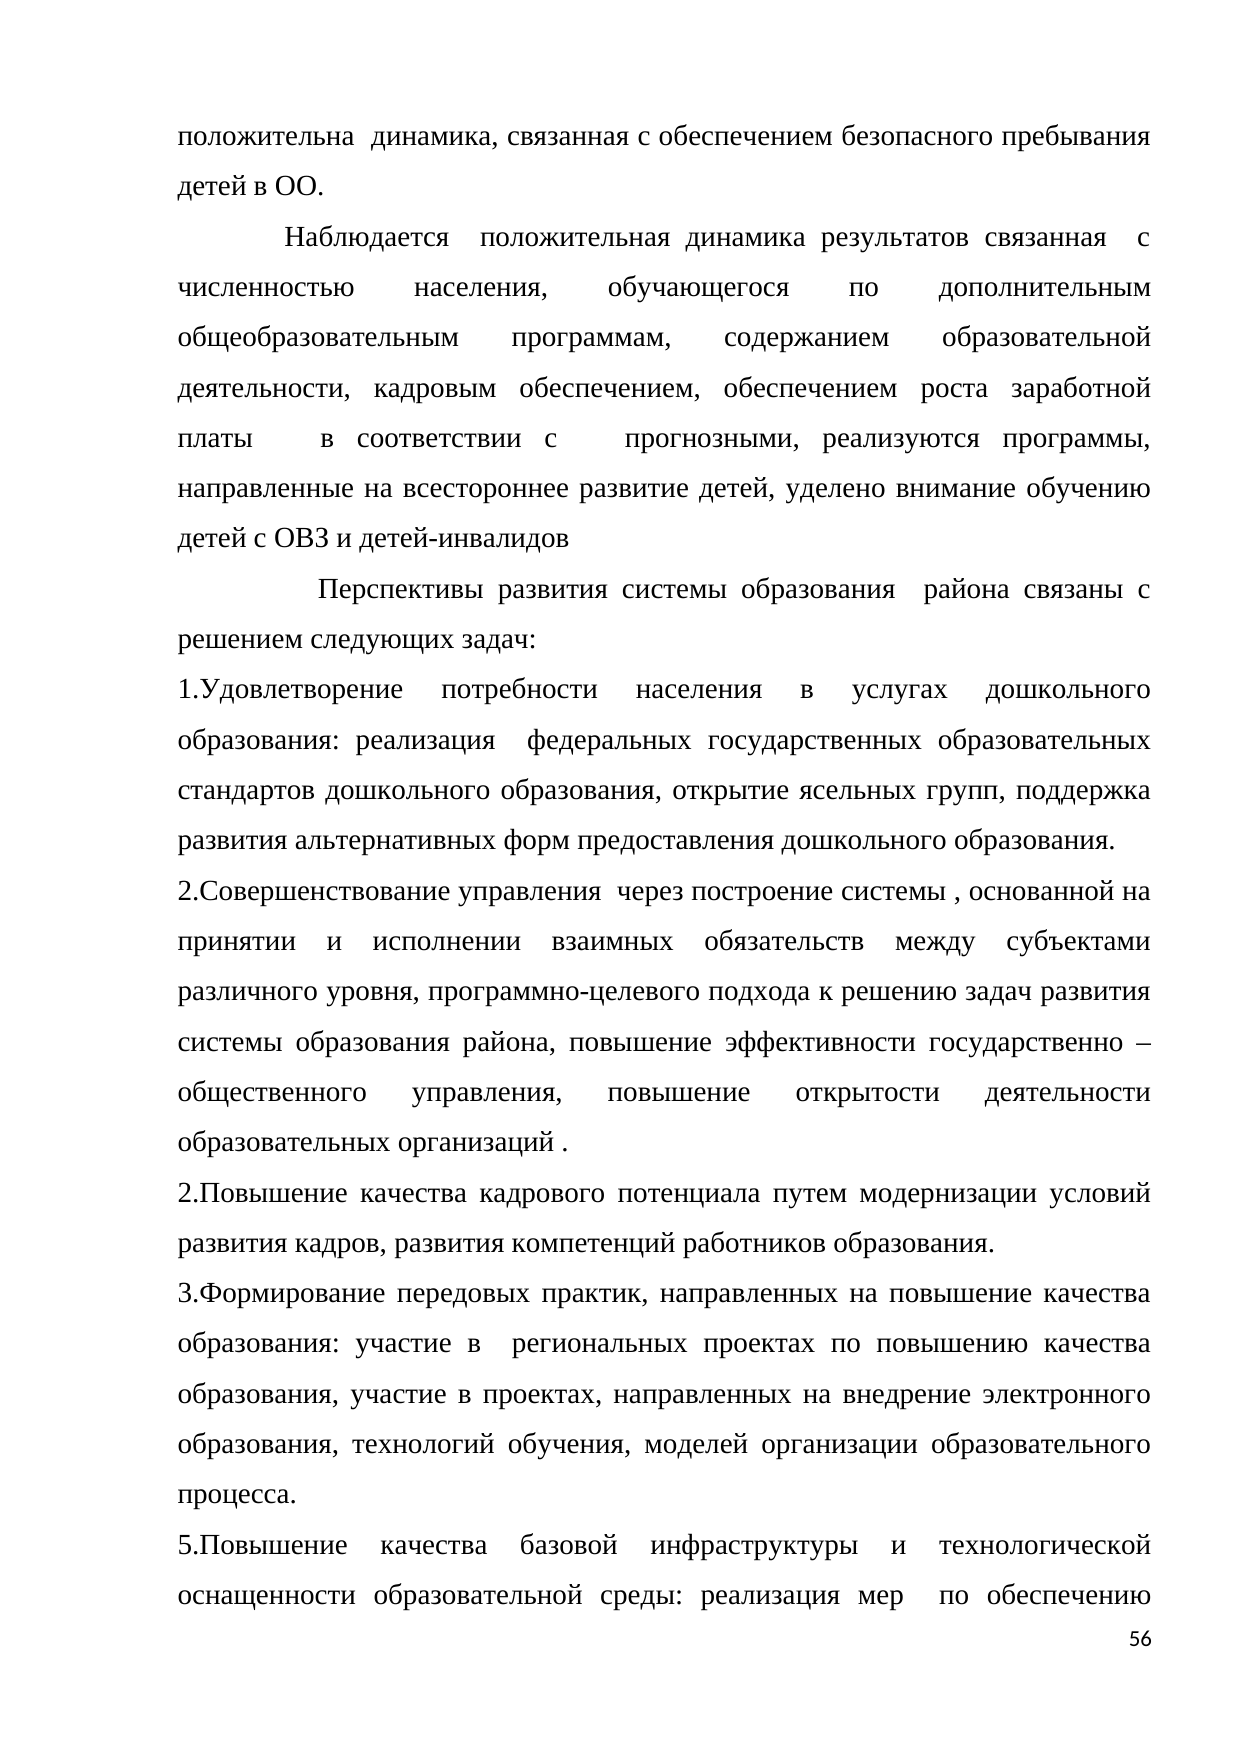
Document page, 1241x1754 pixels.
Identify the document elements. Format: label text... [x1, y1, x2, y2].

list 1.Удовлетворение потребности населения в услугах дошкольного образования: реализация федеральных государственных образовательных стандартов дошкольного образования, открытие ясельных групп, поддержка развития альтернативных форм предоставления дошкольного образования. [177, 672, 1152, 856]
text Наблюдается положительная динамика результатов связанная с численностью населения, обучающегося по дополнительным общеобразовательным программам, содержанием образовательной деятельности, кадровым обеспечением, обеспечением роста заработной платы в соответствии с прогнозными, реализуются программы, направленные на всестороннее развитие детей, уделено внимание обучению детей с ОВЗ и детей-инвалидов [177, 219, 1152, 554]
list 3.Формирование передовых практик, направленных на повышение качества образования: участие в региональных проектах по повышению качества образования, участие в проектах, направленных на внедрение электронного образования, технологий обучения, моделей организации образовательного процесса. [177, 1275, 1152, 1510]
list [177, 1527, 1152, 1611]
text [177, 118, 1152, 202]
list 2.Повышение качества кадрового потенциала путем модернизации условий развития кадров, развития компетенций работников образования. [177, 1175, 1152, 1258]
list 2.Совершенствование управления через построение системы , основанной на принятии и исполнении взаимных обязательств между субъектами различного уровня, программно-целевого подхода к решению задач развития системы образования района, повышение эффективности государственно – общественного управления, повышение открытости деятельности образовательных организаций . [177, 873, 1152, 1158]
text Перспективы развития системы образования района связаны с решением следующих задач: [177, 571, 1152, 655]
